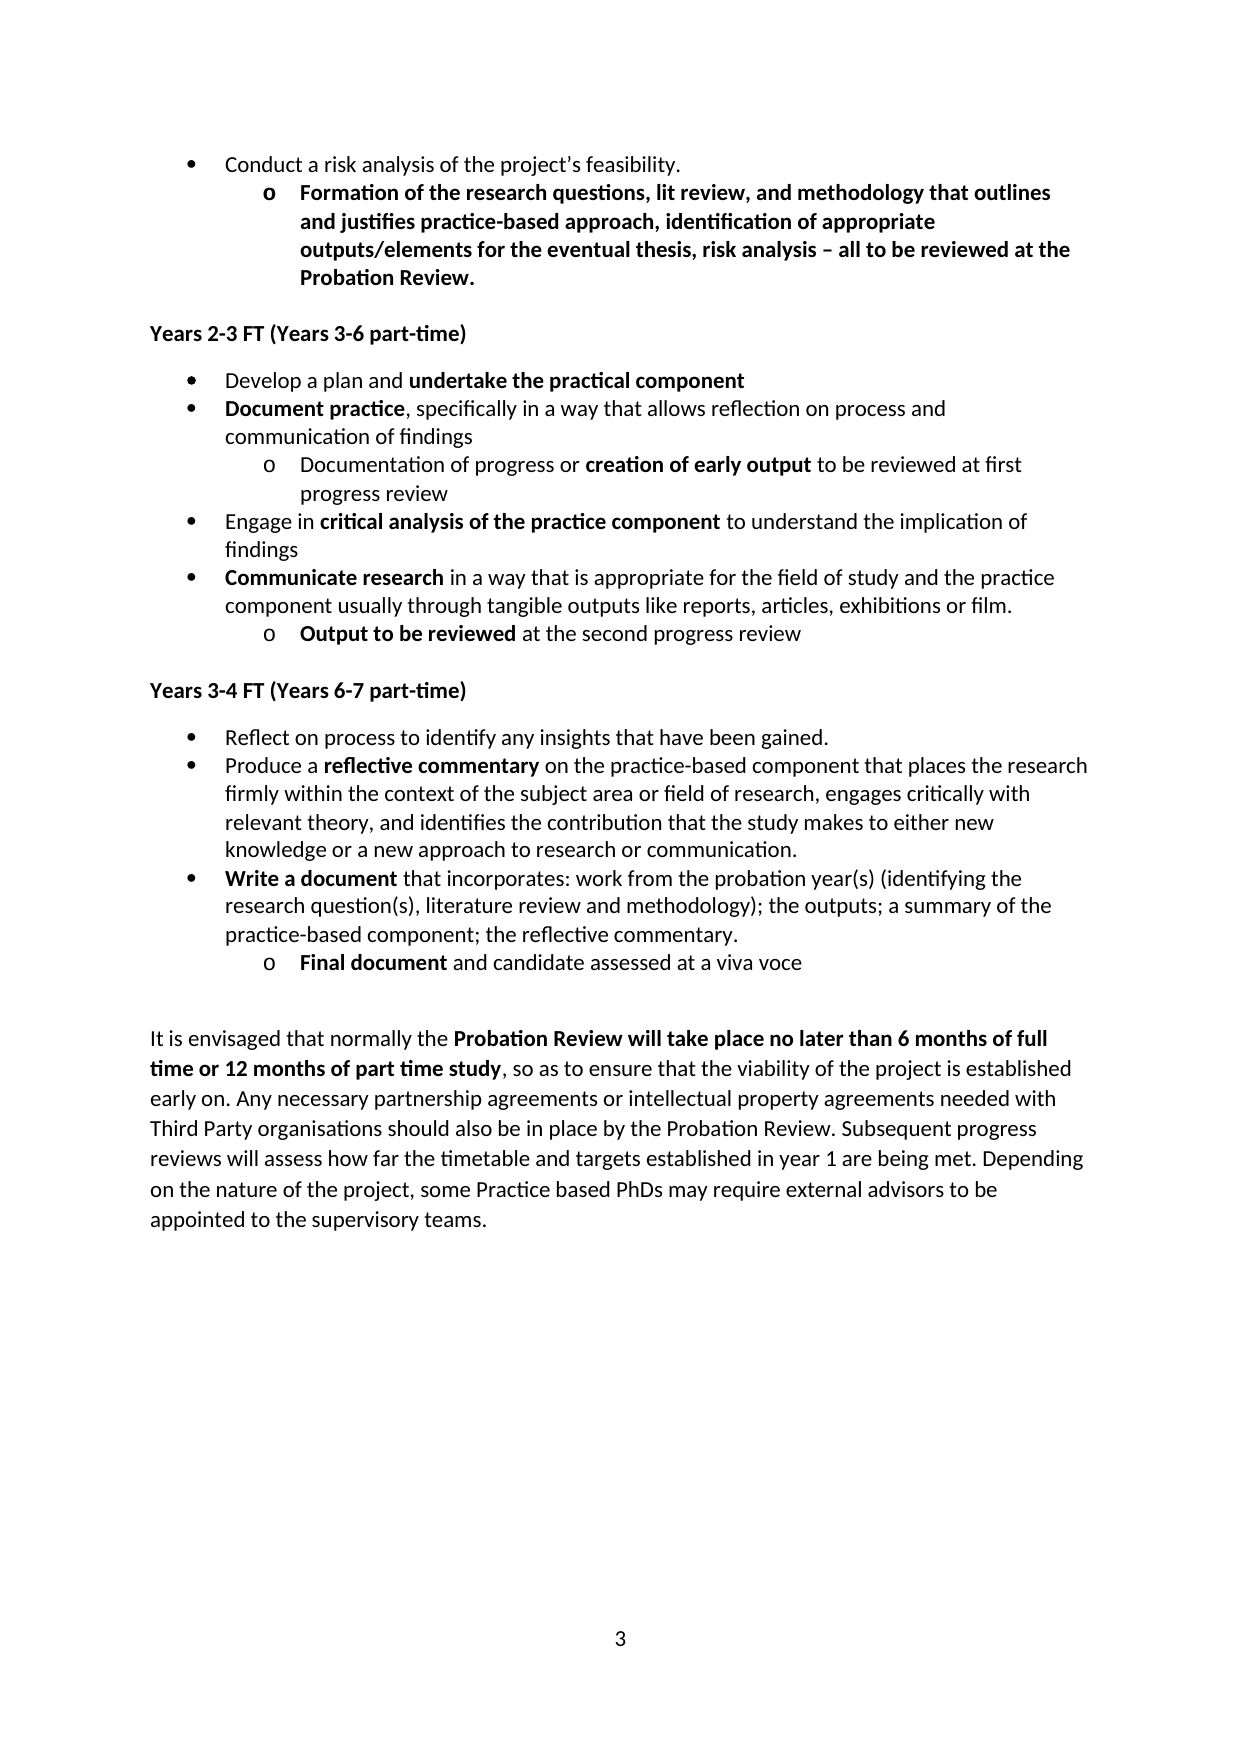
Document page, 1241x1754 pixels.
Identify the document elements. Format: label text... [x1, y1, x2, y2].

list Produce a reflective commentary on the practice-based component that places the research firmly within the context of the subject area or field of research, engages critically with relevant theory, and identifies the contribution that the study makes to either new knowledge or a new approach to research or communication. [187, 752, 1090, 864]
list Develop a plan and undertake the practical component [187, 366, 1090, 394]
list Output to be reviewed at the second progress review [262, 619, 1090, 649]
text It is envisaged that normally the Probation Review will take place no later than 6 months of full time or 12 months of part time study, so as to ensure that the viability of the project is established early on. Any necessary partnership agreements or intellectual property agreements needed with Third Party organisations should also be in place by the Probation Review. Subsequent progress reviews will assess how far the timetable and targets established in year 1 are being met. Depending on the nature of the project, some Practice based PhDs may require external advisors to be appointed to the supervisory teams. [150, 1024, 1090, 1233]
list Engage in critical analysis of the practice component to understand the implication of findings [187, 507, 1090, 563]
list Conduct a risk analysis of the project’s feasibility. [187, 150, 1090, 178]
list Communicate research in a way that is appropriate for the field of study and the practice component usually through tangible outputs like reports, articles, exhibitions or film. [187, 563, 1090, 619]
list Final document and candidate assessed at a viva voce [262, 948, 1090, 977]
list Document practice, specifically in a way that allows reflection on process and communication of findings [187, 394, 1090, 450]
list Write a document that incorporates: work from the probation year(s) (identifying the research question(s), literature review and methodology); the outputs; a summary of the practice-based component; the reflective commentary. [187, 864, 1090, 948]
text Years 2-3 FT (Years 3-6 part-time) [150, 319, 1090, 347]
text Years 3-4 FT (Years 6-7 part-time) [150, 677, 1090, 705]
list Formation of the research questions, lit review, and methodology that outlines and justifies practice-based approach, identification of appropriate outputs/elements for the eventual thesis, risk analysis – all to be reviewed at the Probation Review. [262, 178, 1090, 291]
list Reflect on process to identify any insights that have been gained. [187, 723, 1090, 752]
list Documentation of progress or creation of early output to be reviewed at first progress review [262, 450, 1090, 507]
